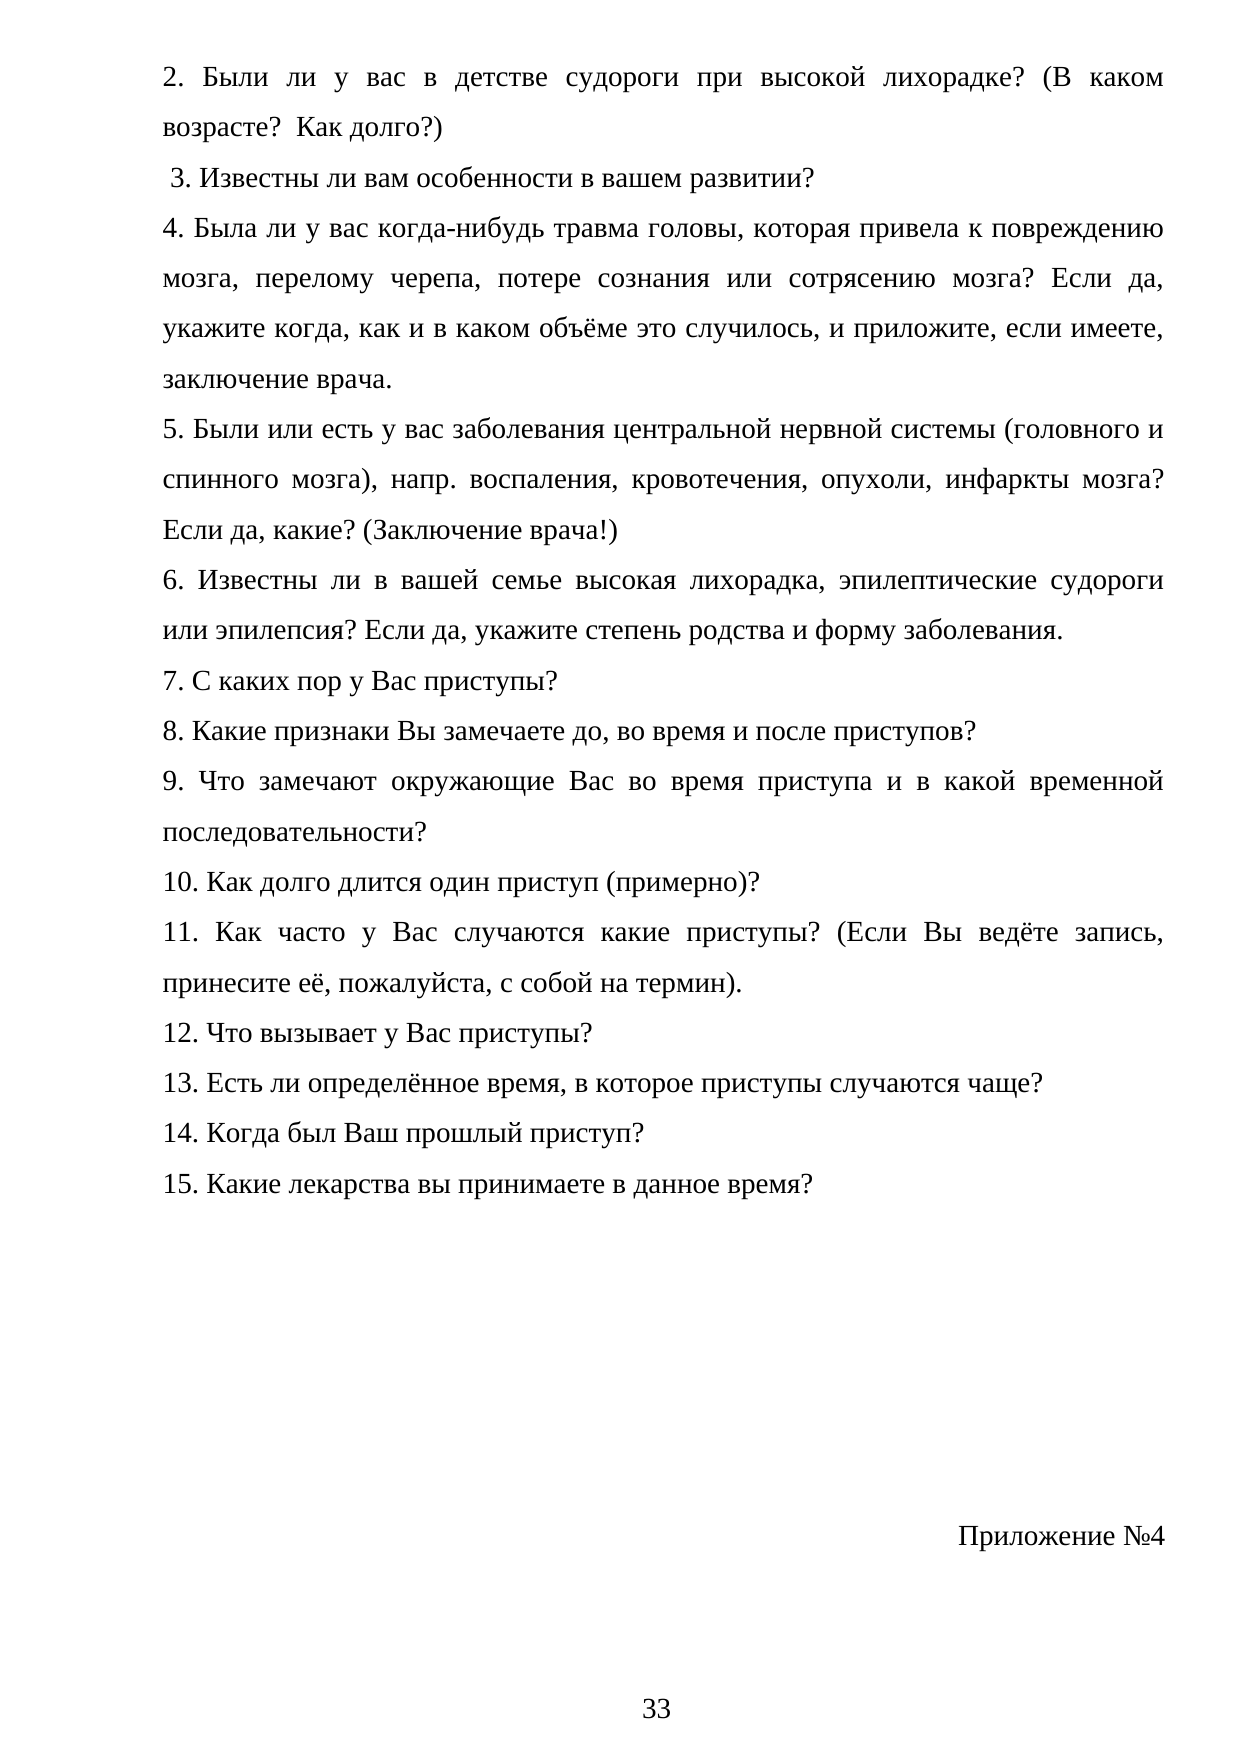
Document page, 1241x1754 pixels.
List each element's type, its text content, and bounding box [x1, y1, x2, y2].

text 9. Что замечают окружающие Вас во время приступа и в какой временной последовательности? [162, 763, 1165, 847]
text 15. Какие лекарства вы принимаете в данное время? [162, 1166, 1165, 1199]
text 10. Как долго длится один приступ (примерно)? [162, 864, 1165, 898]
text 8. Какие признаки Вы замечаете до, во время и после приступов? [162, 713, 1165, 747]
text 3. Известны ли вам особенности в вашем развитии? [162, 160, 1165, 193]
text 12. Что вызывает у Вас приступы? [162, 1015, 1165, 1048]
text 13. Есть ли определённое время, в которое приступы случаются чаще? [162, 1065, 1165, 1099]
text 6. Известны ли в вашей семье высокая лихорадка, эпилептические судороги или эпилепсия? Если да, укажите степень родства и форму заболевания. [162, 562, 1165, 646]
text 14. Когда был Ваш прошлый приступ? [162, 1116, 1165, 1149]
text 5. Были или есть у вас заболевания центральной нервной системы (головного и спинного мозга), напр. воспаления, кровотечения, опухоли, инфаркты мозга? Если да, какие? (Заключение врача!) [162, 411, 1165, 545]
text Приложение №4 [148, 1518, 1165, 1552]
text 4. Была ли у вас когда-нибудь травма головы, которая привела к повреждению мозга, перелому черепа, потере сознания или сотрясению мозга? Если да, укажите когда, как и в каком объёме это случилось, и приложите, если имеете, заключение врача. [162, 210, 1165, 394]
text 2. Были ли у вас в детстве судороги при высокой лихорадке? (В каком возрасте? Как долго?) [162, 59, 1165, 143]
text 7. С каких пор у Вас приступы? [162, 663, 1165, 696]
text 11. Как часто у Вас случаются какие приступы? (Если Вы ведёте запись, принесите её, пожалуйста, с собой на термин). [162, 914, 1165, 998]
